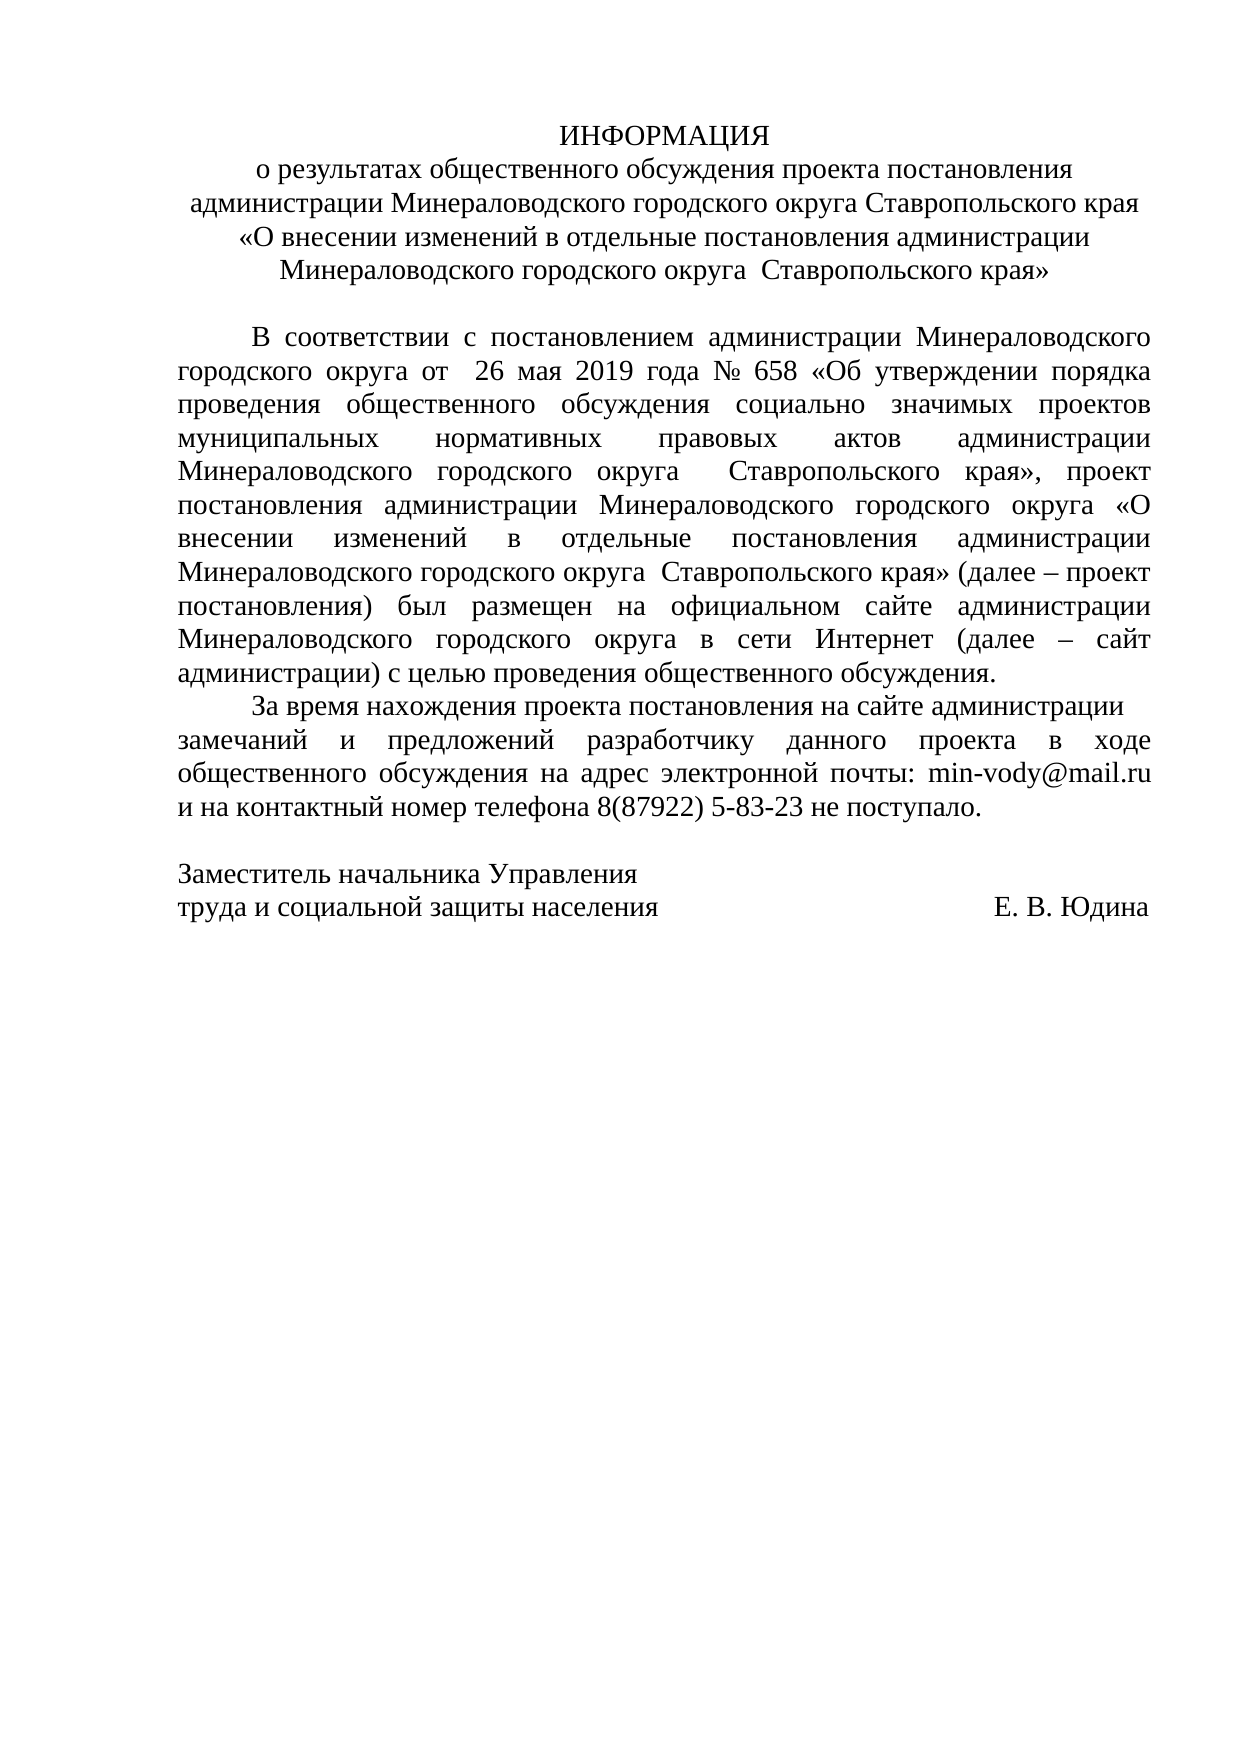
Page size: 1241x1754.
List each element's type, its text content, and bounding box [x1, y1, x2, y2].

text труда и социальной защиты населения Е. В. Юдина [177, 889, 1152, 923]
text замечаний и предложений разработчику данного проекта в ходе общественного обсуждения на адрес электронной почты: min-vody@mail.ru и на контактный номер телефона 8(87922) 5-83-23 не поступало. [177, 722, 1152, 822]
text Заместитель начальника Управления [177, 856, 1152, 889]
text За время нахождения проекта постановления на сайте администрации [177, 688, 1152, 722]
text о результатах общественного обсуждения проекта постановления администрации Минераловодского городского округа Ставропольского края «О внесении изменений в отдельные постановления администрации Минераловодского городского округа Ставропольского края» [177, 152, 1152, 286]
text В соответствии с постановлением администрации Минераловодского городского округа от 26 мая 2019 года № 658 «Об утверждении порядка проведения общественного обсуждения социально значимых проектов муниципальных нормативных правовых актов администрации Минераловодского городского округа Ставропольского края», проект постановления администрации Минераловодского городского округа «О внесении изменений в отдельные постановления администрации Минераловодского городского округа Ставропольского края» (далее – проект постановления) был размещен на официальном сайте администрации Минераловодского городского округа в сети Интернет (далее – сайт администрации) с целью проведения общественного обсуждения. [177, 319, 1152, 688]
text ИНФОРМАЦИЯ [177, 118, 1152, 152]
